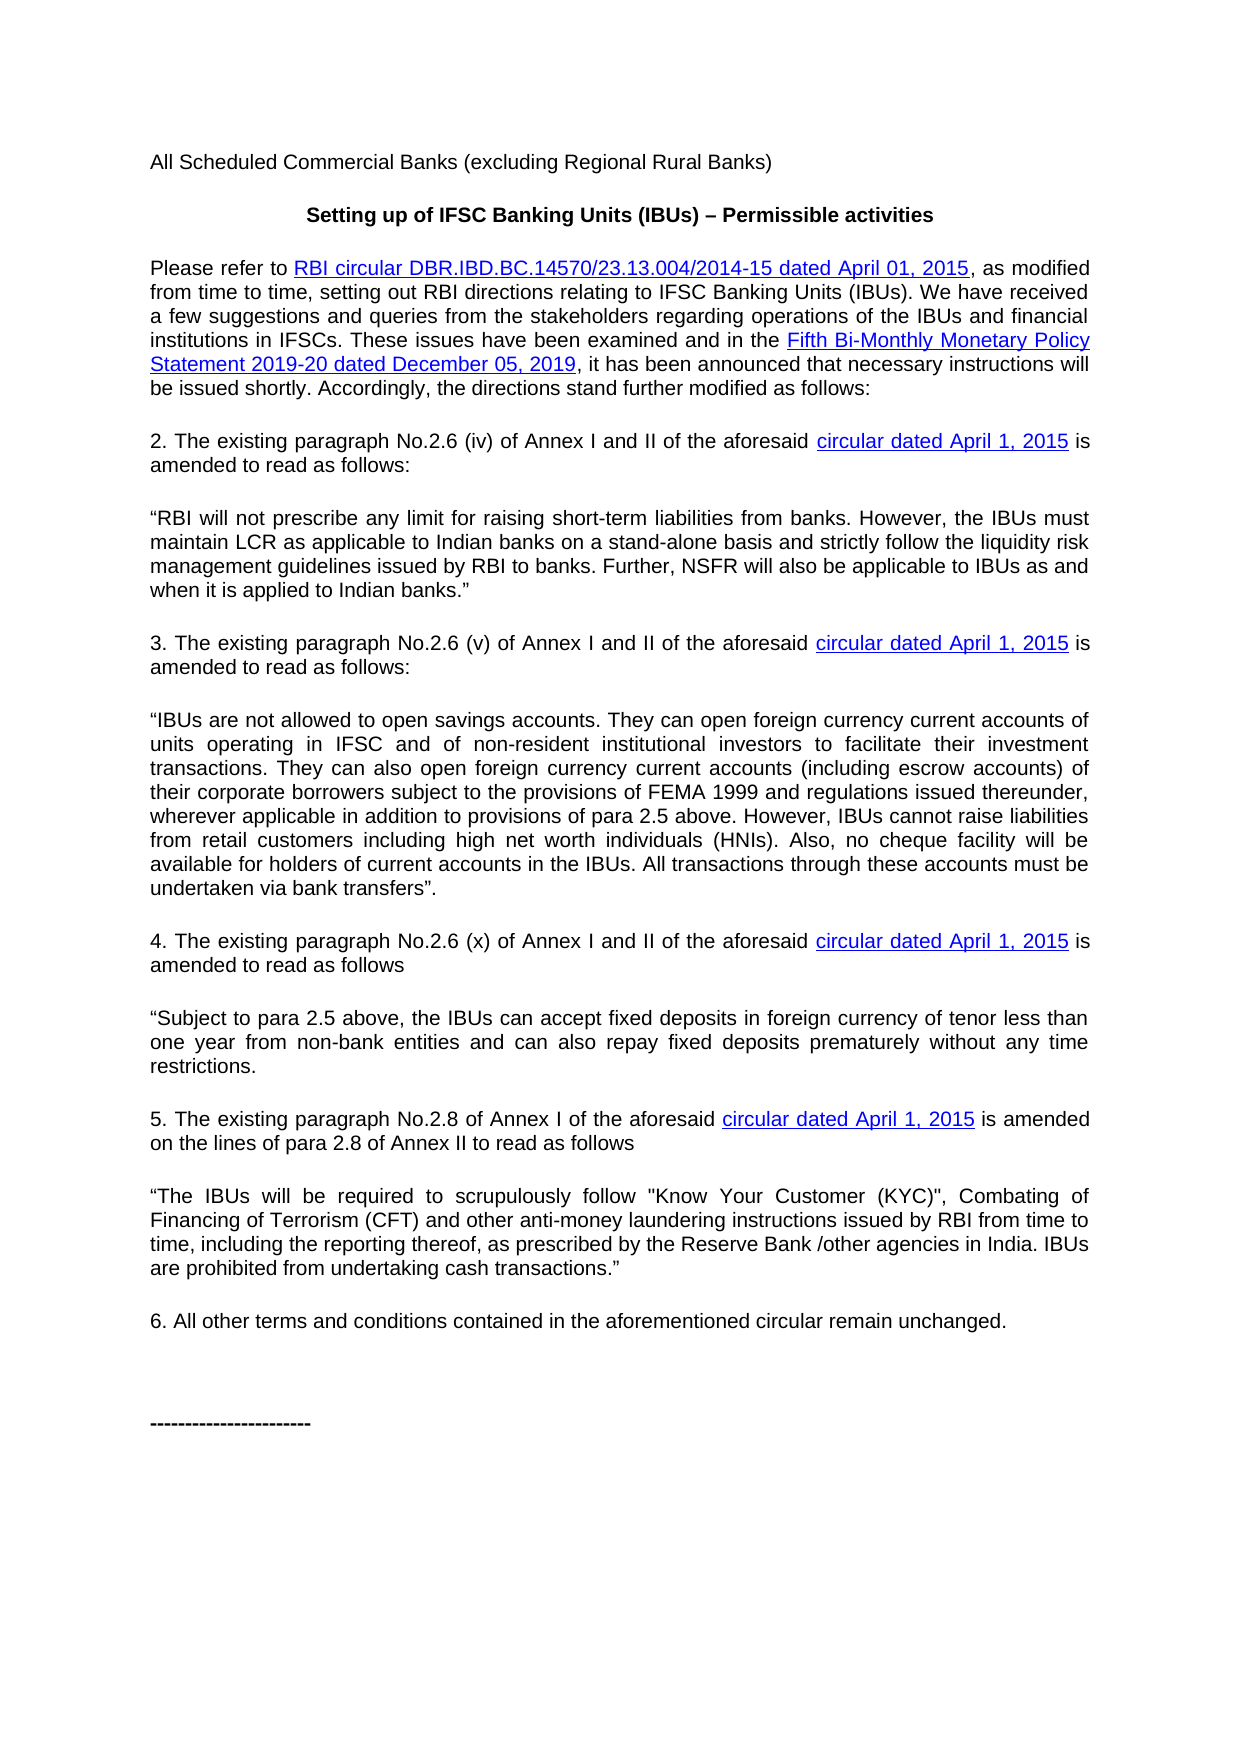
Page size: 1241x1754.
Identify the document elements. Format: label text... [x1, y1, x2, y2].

text “IBUs are not allowed to open savings accounts. They can open foreign currency current accounts of units operating in IFSC and of non-resident institutional investors to facilitate their investment transactions. They can also open foreign currency current accounts (including escrow accounts) of their corporate borrowers subject to the provisions of FEMA 1999 and regulations issued thereunder, wherever applicable in addition to provisions of para 2.5 above. However, IBUs cannot raise liabilities from retail customers including high net worth individuals (HNIs). Also, no cheque facility will be available for holders of current accounts in the IBUs. All transactions through these accounts must be undertaken via bank transfers”. [150, 708, 1090, 900]
text “RBI will not prescribe any limit for raising short-term liabilities from banks. However, the IBUs must maintain LCR as applicable to Indian banks on a stand-alone basis and strictly follow the liquidity risk management guidelines issued by RBI to banks. Further, NSFR will also be applicable to IBUs as and when it is applied to Indian banks.” [150, 506, 1090, 602]
text 2. The existing paragraph No.2.6 (iv) of Annex I and II of the aforesaid circular dated April 1, 2015 is amended to read as follows: [150, 429, 1090, 477]
text 3. The existing paragraph No.2.6 (v) of Annex I and II of the aforesaid circular dated April 1, 2015 is amended to read as follows: [150, 631, 1090, 679]
text 6. All other terms and conditions contained in the aforementioned circular remain unchanged. [150, 1309, 1090, 1333]
text Setting up of IFSC Banking Units (IBUs) – Permissible activities [150, 203, 1090, 227]
text All Scheduled Commercial Banks (excluding Regional Rural Banks) [150, 150, 1090, 174]
text “The IBUs will be required to scrupulously follow "Know Your Customer (KYC)", Combating of Financing of Terrorism (CFT) and other anti-money laundering instructions issued by RBI from time to time, including the reporting thereof, as prescribed by the Reserve Bank /other agencies in India. IBUs are prohibited from undertaking cash transactions.” [150, 1184, 1090, 1280]
text 5. The existing paragraph No.2.8 of Annex I of the aforesaid circular dated April 1, 2015 is amended on the lines of para 2.8 of Annex II to read as follows [150, 1107, 1090, 1155]
text Please refer to RBI circular DBR.IBD.BC.14570/23.13.004/2014-15 dated April 01, 2015, as modified from time to time, setting out RBI directions relating to IFSC Banking Units (IBUs). We have received a few suggestions and queries from the stakeholders regarding operations of the IBUs and financial institutions in IFSCs. These issues have been examined and in the Fifth Bi-Monthly Monetary Policy Statement 2019-20 dated December 05, 2019, it has been announced that necessary instructions will be issued shortly. Accordingly, the directions stand further modified as follows: [150, 256, 1090, 400]
text 4. The existing paragraph No.2.6 (x) of Annex I and II of the aforesaid circular dated April 1, 2015 is amended to read as follows [150, 929, 1090, 977]
text “Subject to para 2.5 above, the IBUs can accept fixed deposits in foreign currency of tenor less than one year from non-bank entities and can also repay fixed deposits prematurely without any time restrictions. [150, 1006, 1090, 1078]
text ----------------------- [150, 1409, 1090, 1437]
